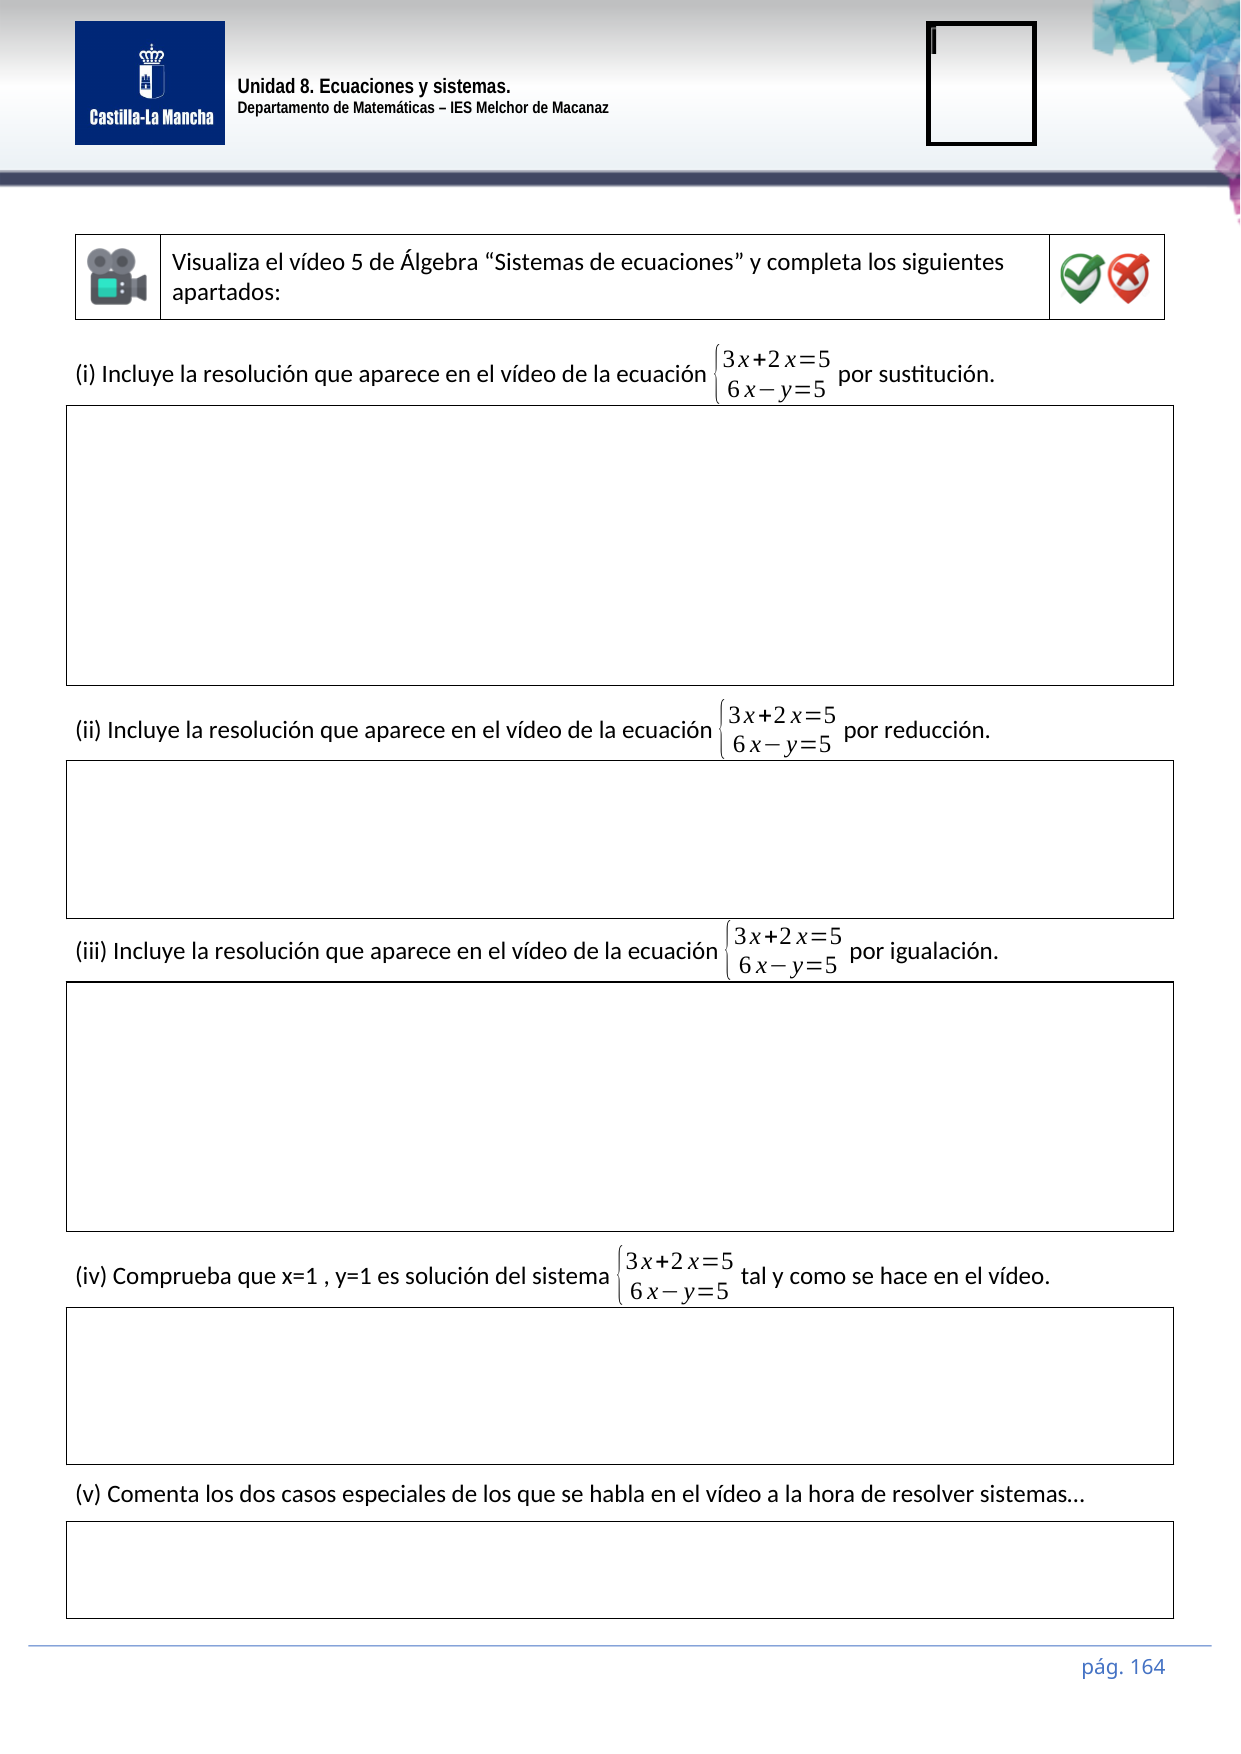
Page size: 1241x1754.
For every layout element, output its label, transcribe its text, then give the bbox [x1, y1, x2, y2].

picture [86, 247, 149, 307]
text (iii) Incluye la resolución que aparece en el vídeo de la ecuación por igualación. [75, 919, 1165, 981]
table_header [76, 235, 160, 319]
text (ii) Incluye la resolución que aparece en el vídeo de la ecuación por reducción. [75, 698, 1165, 760]
picture [0, 0, 1241, 269]
text (iv) Comprueba que x=1 , y=1 es solución del sistema tal y como se hace en el vídeo. [75, 1244, 1165, 1307]
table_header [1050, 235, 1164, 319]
text (i) Incluye la resolución que aparece en el vídeo de la ecuación por sustitución. [75, 343, 1165, 405]
picture [1060, 250, 1152, 306]
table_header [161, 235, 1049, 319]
text (v) Comenta los dos casos especiales de los que se habla en el vídeo a la hora de resolver sistemas… [75, 1478, 1165, 1508]
